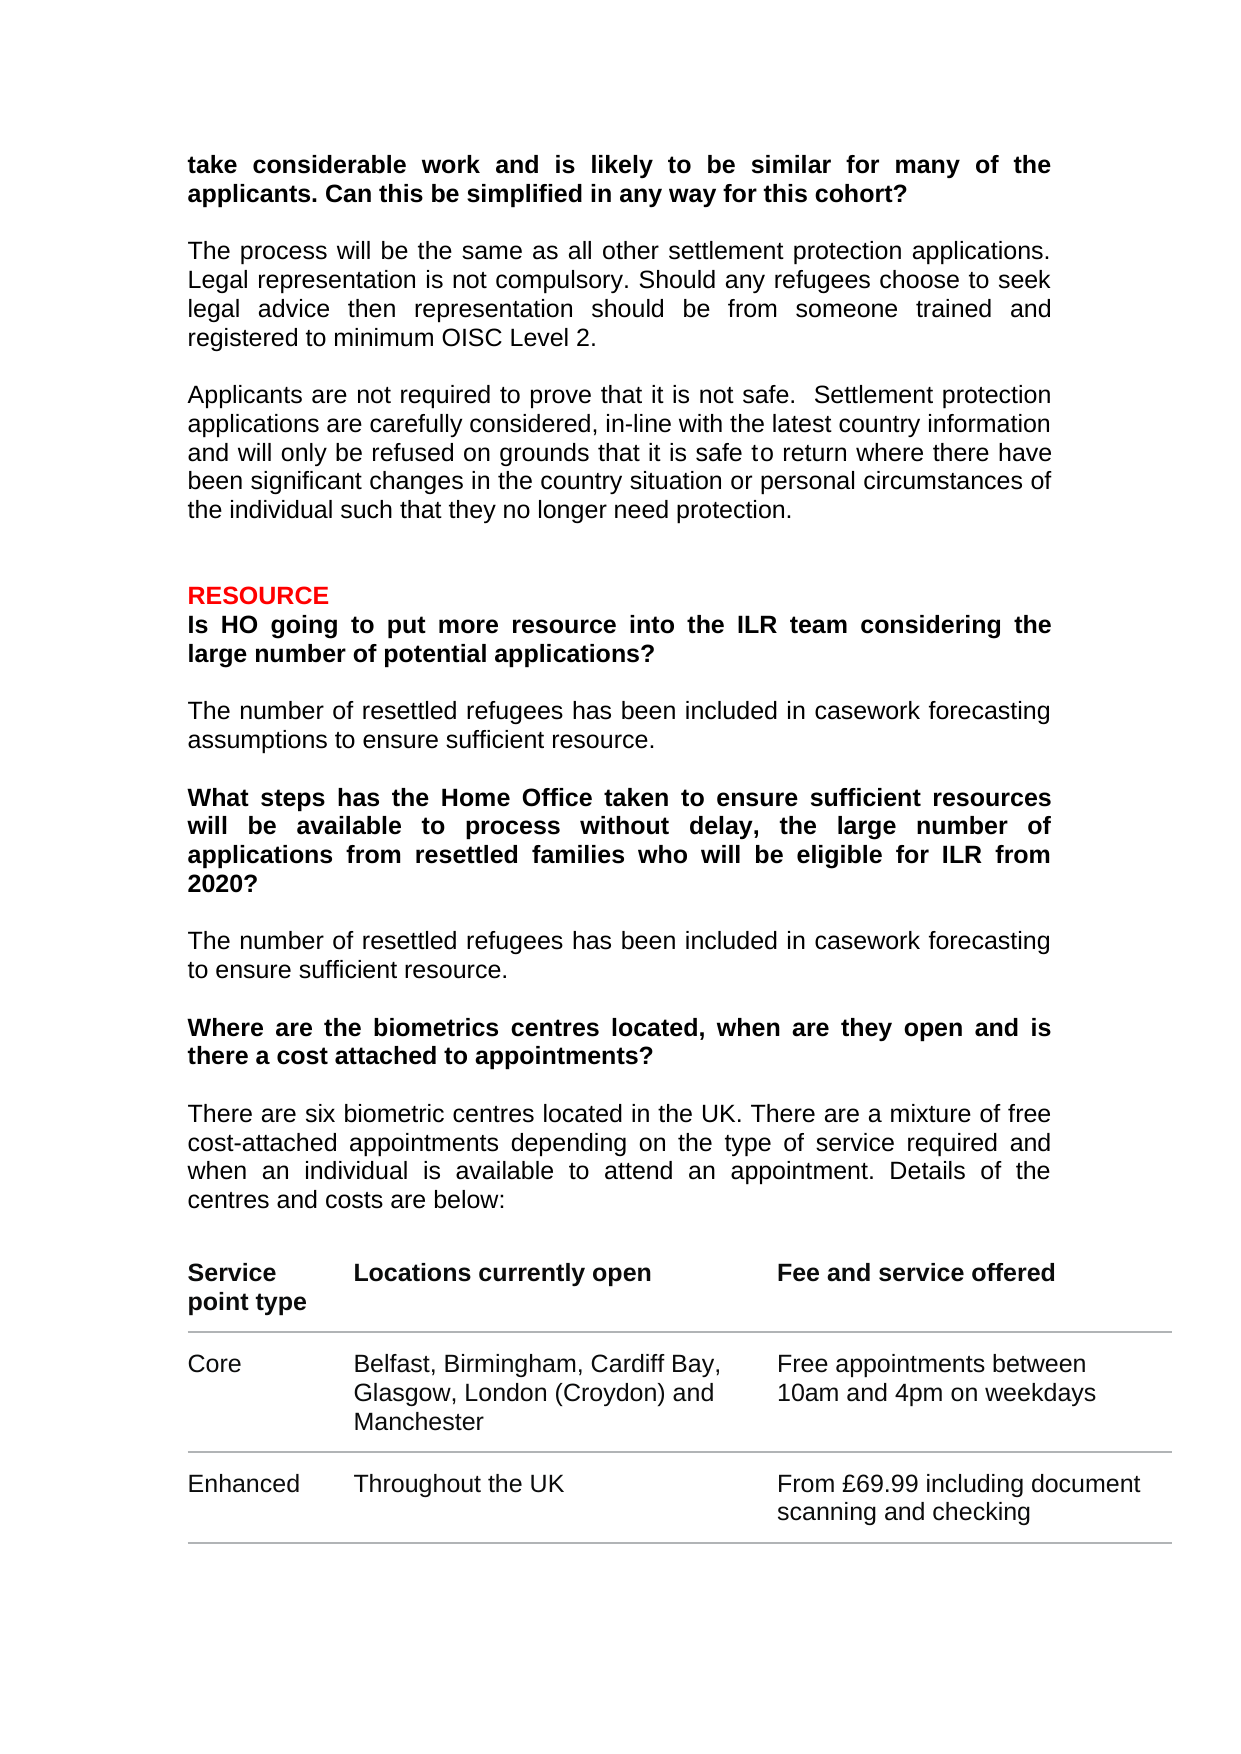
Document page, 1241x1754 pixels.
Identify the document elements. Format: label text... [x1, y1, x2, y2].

table_cell Throughout the UK [353, 1453, 777, 1542]
table_cell From £69.99 including document scanning and checking [777, 1453, 1172, 1542]
text Is HO going to put more resource into the ILR team considering the large number of potential applications? [187, 610, 1053, 667]
text Where are the biometrics centres located, when are they open and is there a cost attached to appointments? [187, 1012, 1053, 1070]
table_cell Enhanced [188, 1453, 353, 1542]
table_cell Core [188, 1333, 353, 1451]
text Applicants are not required to prove that it is not safe. Settlement protection applications are carefully considered, in-line with the latest country information and will only be refused on grounds that it is safe to return where there have been significant changes in the country situation or personal circumstances of the individual such that they no longer need protection. [187, 380, 1053, 524]
text The process will be the same as all other settlement protection applications. Legal representation is not compulsory. Should any refugees choose to seek legal advice then representation should be from someone trained and registered to minimum OISC Level 2. [187, 236, 1053, 351]
text RESOURCE [187, 581, 1053, 610]
table_header Locations currently open [353, 1243, 777, 1331]
text The number of resettled refugees has been included in casework forecasting assumptions to ensure sufficient resource. [187, 696, 1053, 754]
table_header Fee and service offered [777, 1243, 1172, 1331]
table_header Service point type [188, 1243, 353, 1331]
text The number of resettled refugees has been included in casework forecasting to ensure sufficient resource. [187, 926, 1053, 984]
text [187, 150, 1053, 207]
text There are six biometric centres located in the UK. There are a mixture of free cost-attached appointments depending on the type of service required and when an individual is available to attend an appointment. Details of the centres and costs are below: [187, 1099, 1053, 1214]
table_cell Free appointments between 10am and 4pm on weekdays [777, 1333, 1172, 1451]
table_cell Belfast, Birmingham, Cardiff Bay, Glasgow, London (Croydon) and Manchester [353, 1333, 777, 1451]
text What steps has the Home Office taken to ensure sufficient resources will be available to process without delay, the large number of applications from resettled families who will be eligible for ILR from 2020? [187, 782, 1053, 897]
